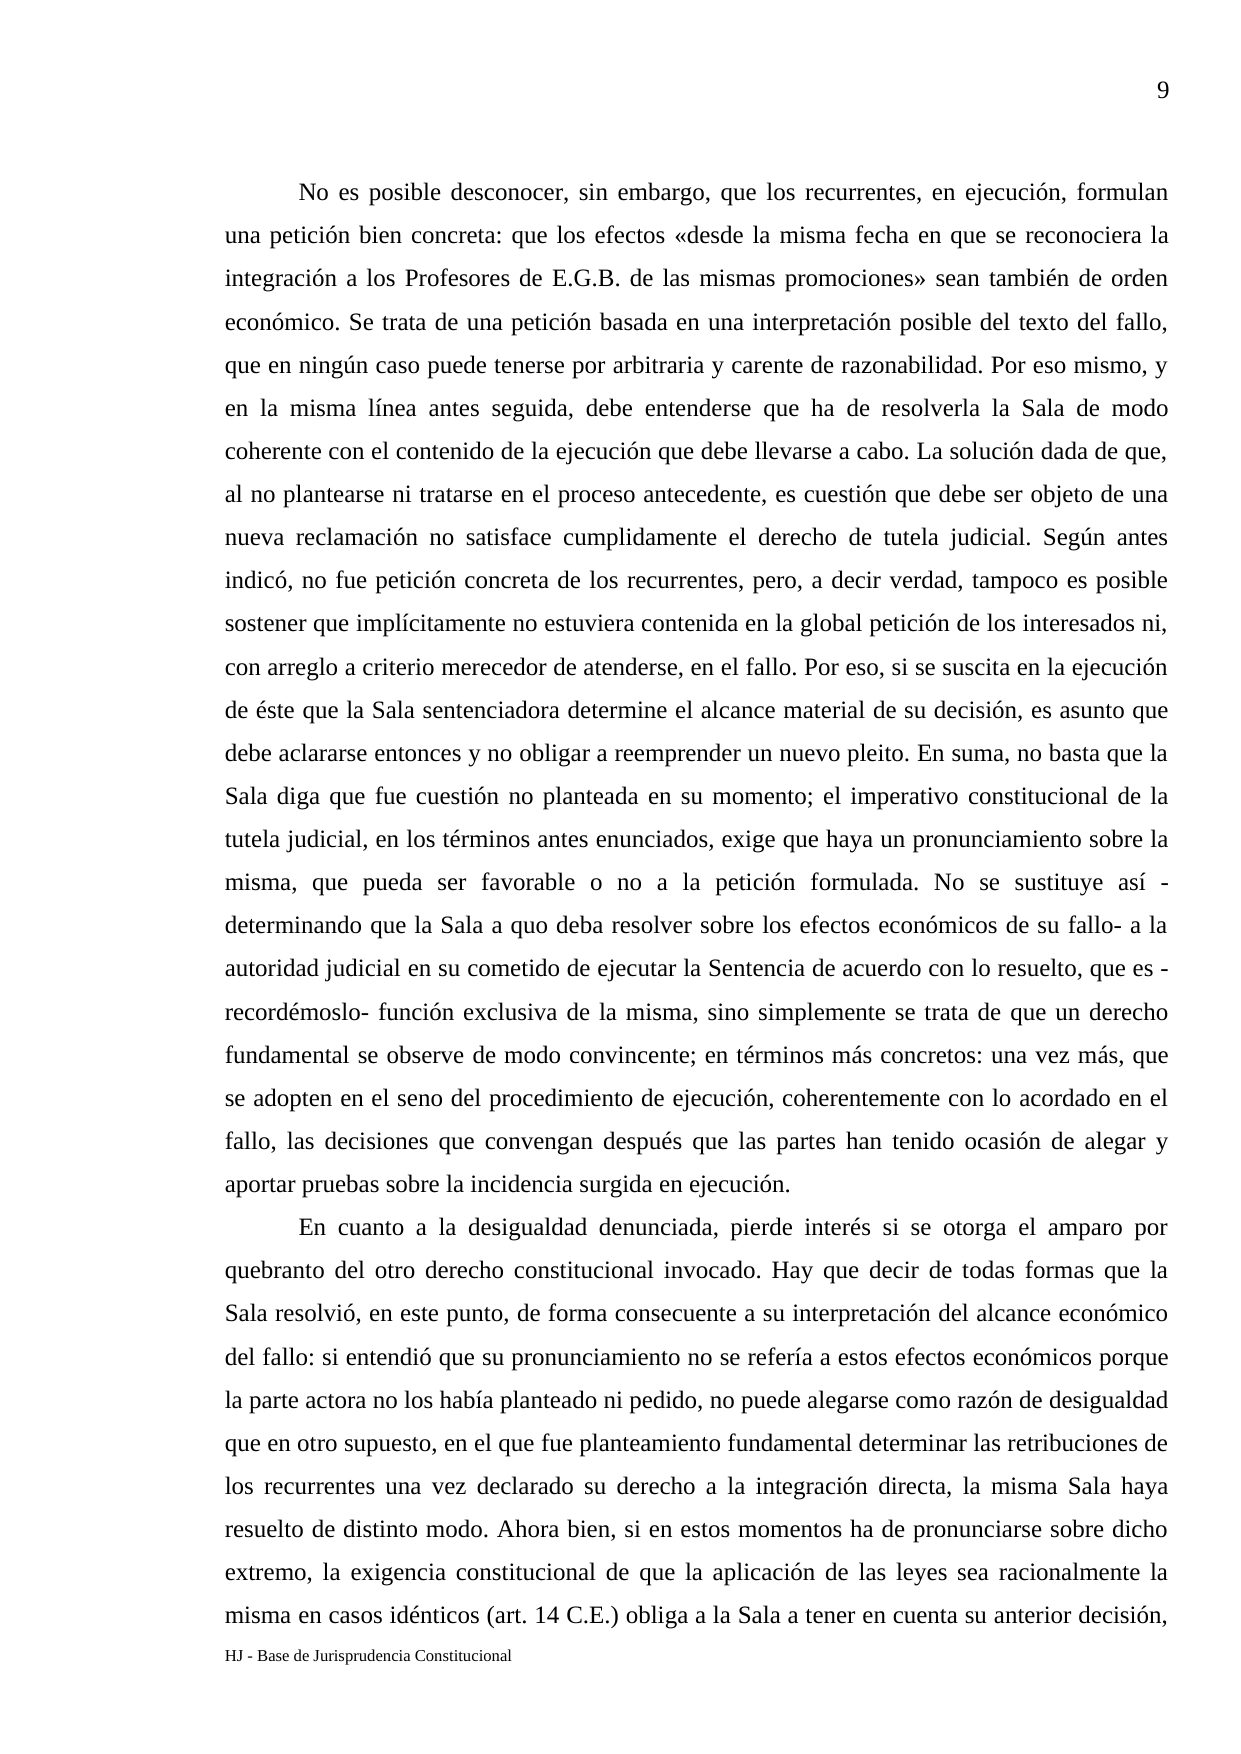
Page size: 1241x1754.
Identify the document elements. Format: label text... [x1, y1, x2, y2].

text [224, 1212, 1169, 1629]
text No es posible desconocer, sin embargo, que los recurrentes, en ejecución, formulan una petición bien concreta: que los efectos «desde la misma fecha en que se reconociera la integración a los Profesores de E.G.B. de las mismas promociones» sean también de orden económico. Se trata de una petición basada en una interpretación posible del texto del fallo, que en ningún caso puede tenerse por arbitraria y carente de razonabilidad. Por eso mismo, y en la misma línea antes seguida, debe entenderse que ha de resolverla la Sala de modo coherente con el contenido de la ejecución que debe llevarse a cabo. La solución dada de que, al no plantearse ni tratarse en el proceso antecedente, es cuestión que debe ser objeto de una nueva reclamación no satisface cumplidamente el derecho de tutela judicial. Según antes indicó, no fue petición concreta de los recurrentes, pero, a decir verdad, tampoco es posible sostener que implícitamente no estuviera contenida en la global petición de los interesados ni, con arreglo a criterio merecedor de atenderse, en el fallo. Por eso, si se suscita en la ejecución de éste que la Sala sentenciadora determine el alcance material de su decisión, es asunto que debe aclararse entonces y no obligar a reemprender un nuevo pleito. En suma, no basta que la Sala diga que fue cuestión no planteada en su momento; el imperativo constitucional de la tutela judicial, en los términos antes enunciados, exige que haya un pronunciamiento sobre la misma, que pueda ser favorable o no a la petición formulada. No se sustituye así -determinando que la Sala a quo deba resolver sobre los efectos económicos de su fallo- a la autoridad judicial en su cometido de ejecutar la Sentencia de acuerdo con lo resuelto, que es - recordémoslo- función exclusiva de la misma, sino simplemente se trata de que un derecho fundamental se observe de modo convincente; en términos más concretos: una vez más, que se adopten en el seno del procedimiento de ejecución, coherentemente con lo acordado en el fallo, las decisiones que convengan después que las partes han tenido ocasión de alegar y aportar pruebas sobre la incidencia surgida en ejecución. [224, 177, 1169, 1198]
